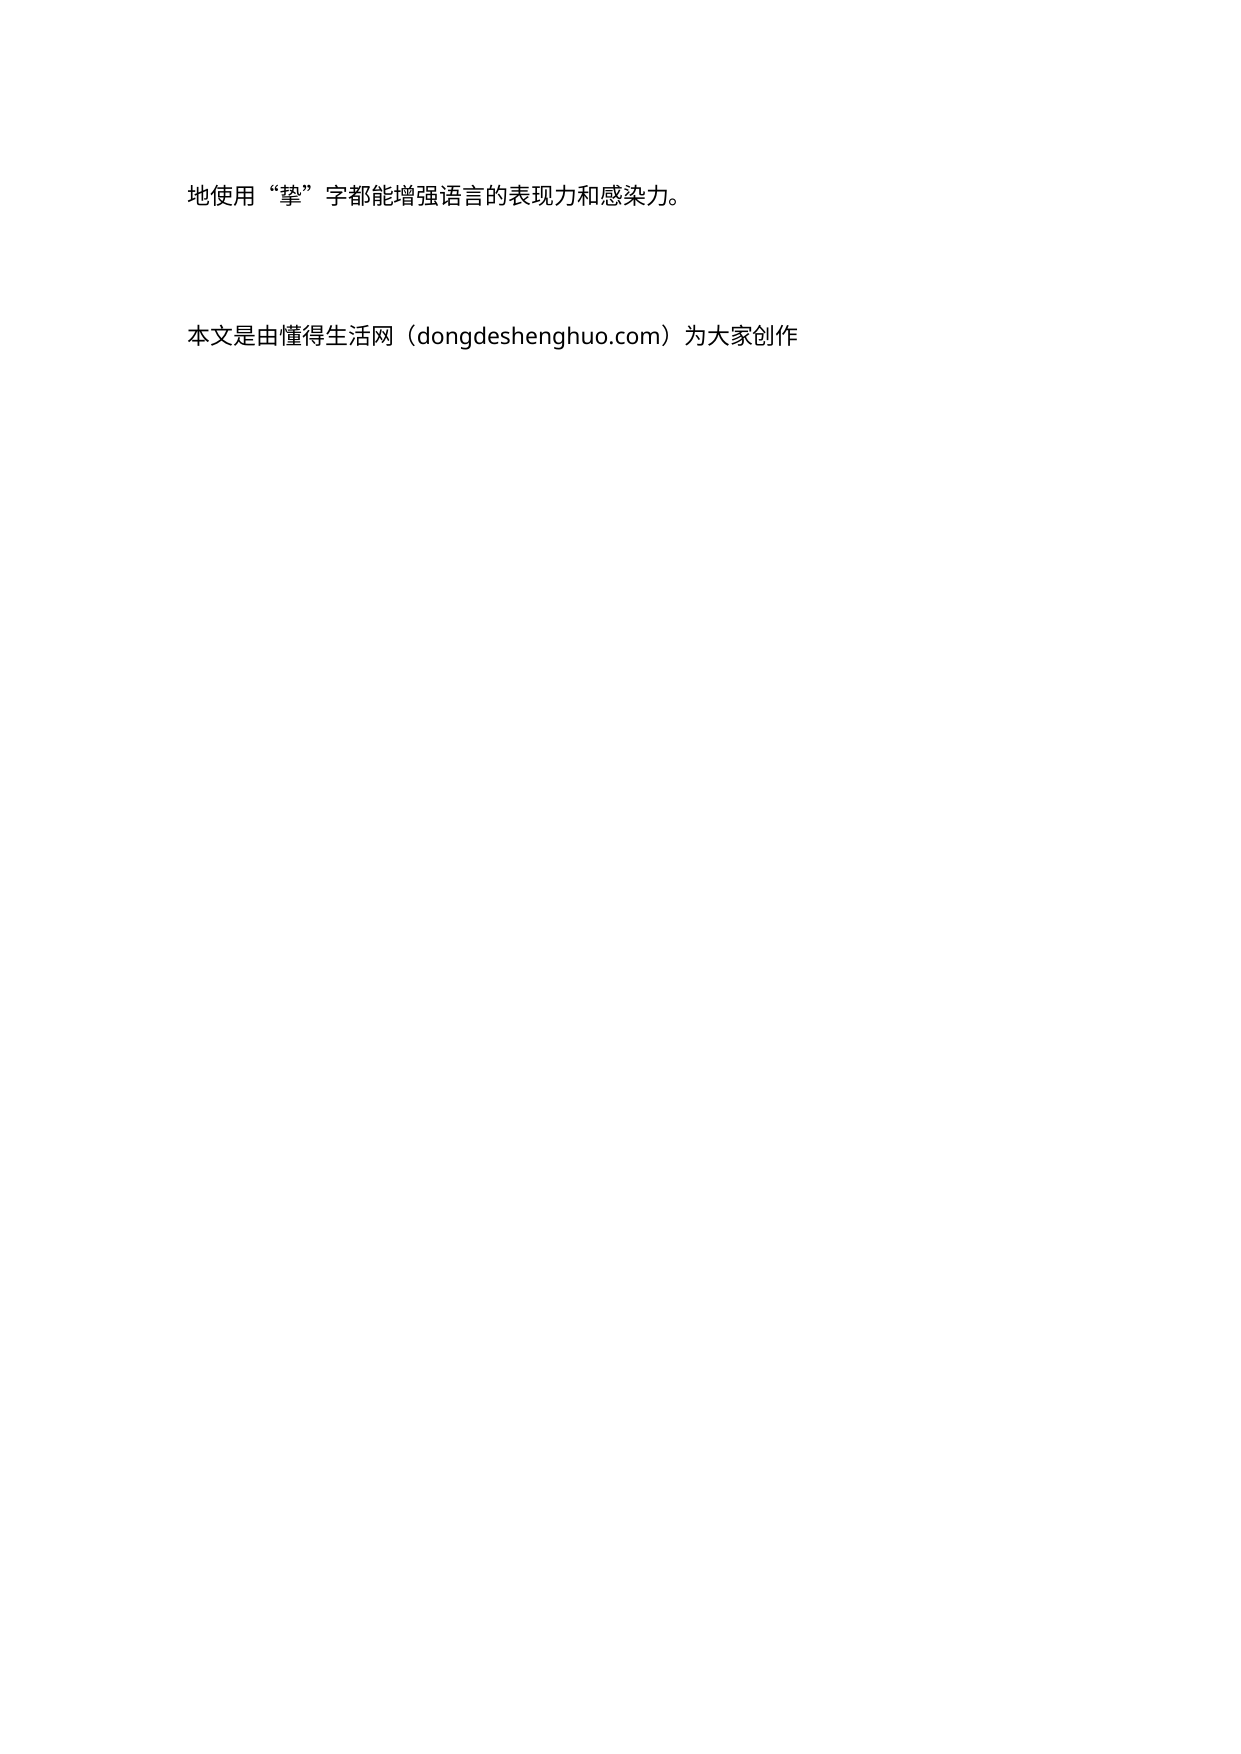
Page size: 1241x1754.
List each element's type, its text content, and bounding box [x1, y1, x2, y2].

text 本文是由懂得生活网（dongdeshenghuo.com）为大家创作 [187, 302, 1053, 367]
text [187, 162, 1053, 227]
